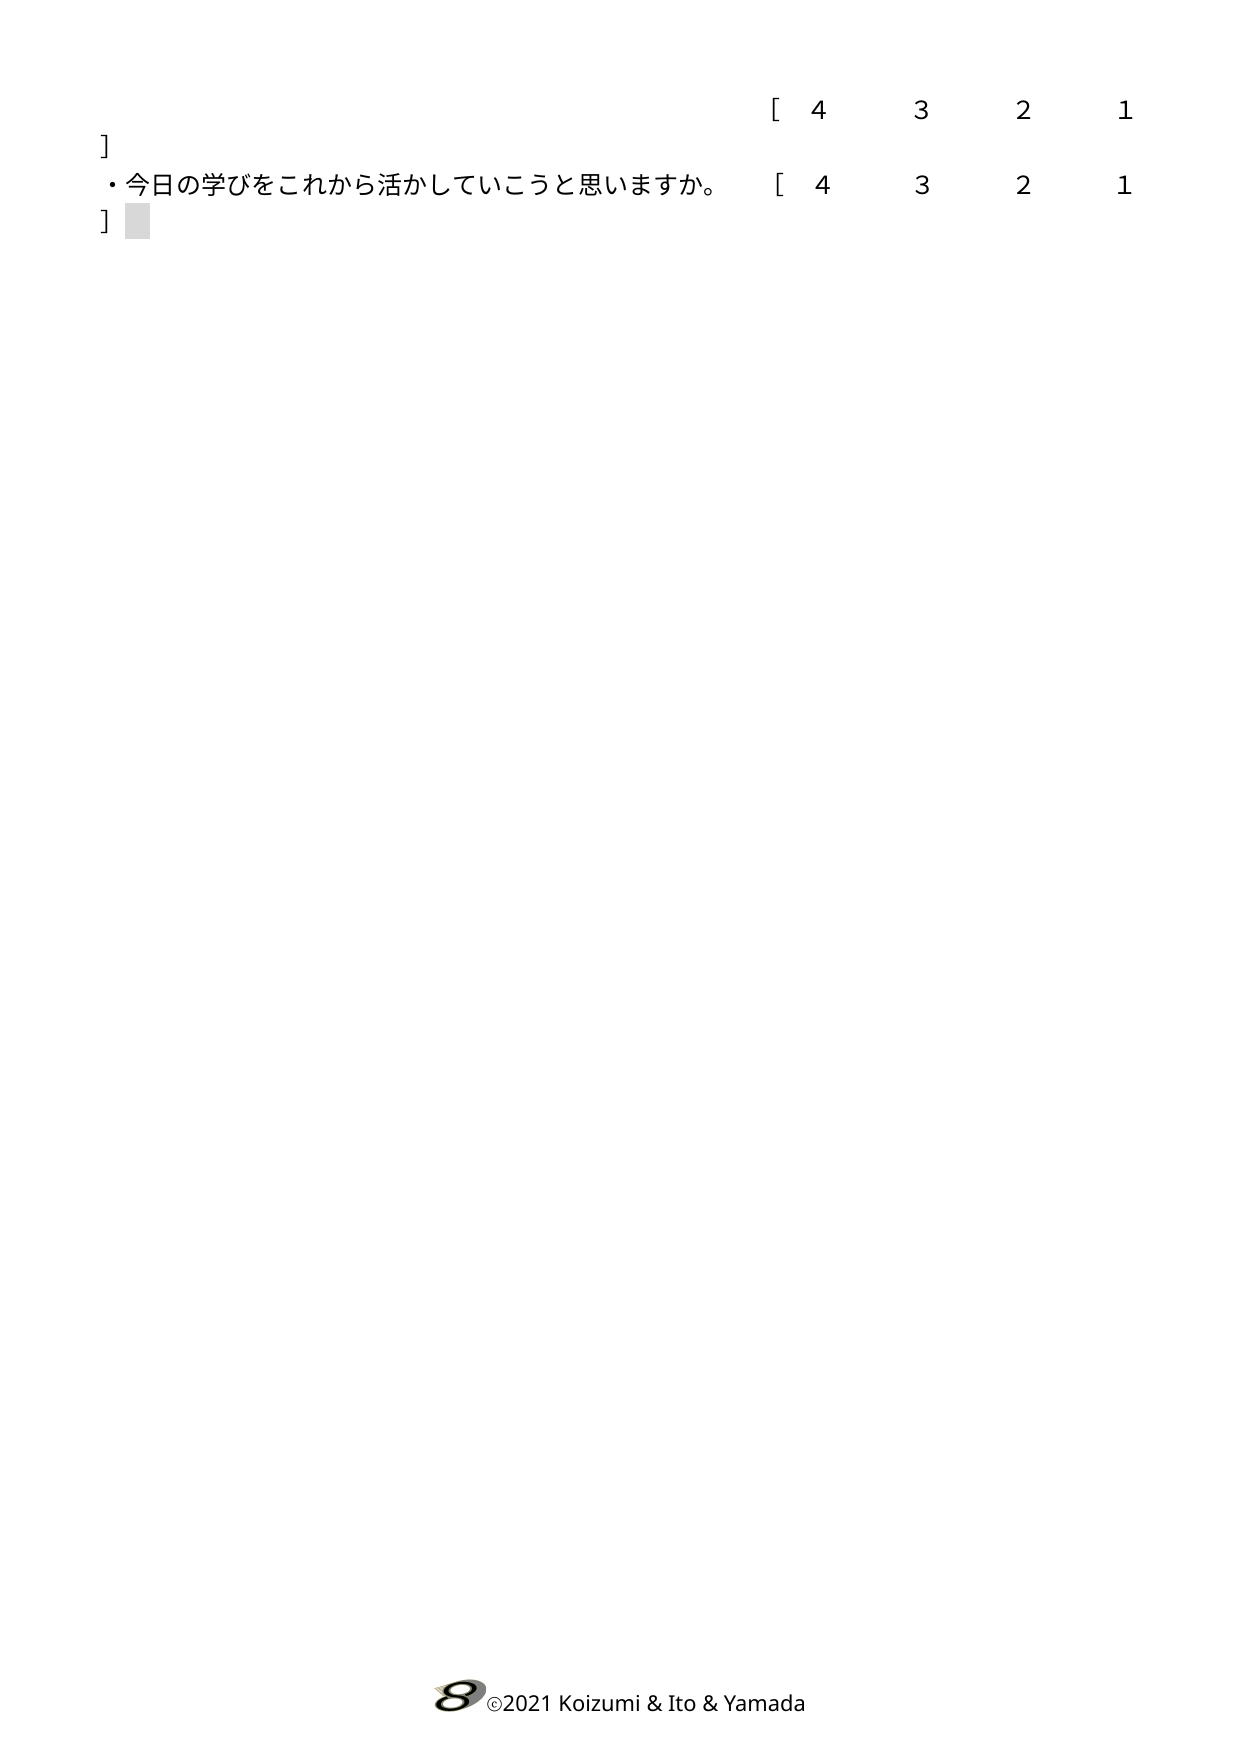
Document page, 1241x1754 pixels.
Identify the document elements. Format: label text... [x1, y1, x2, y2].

text ・今日の学びをこれから活かしていこうと思いますか。 ［ ４ ３ ２ １ ］ [100, 164, 1140, 239]
picture [434, 1679, 487, 1712]
text ［ ４ ３ ２ １ ］ [100, 89, 1140, 164]
